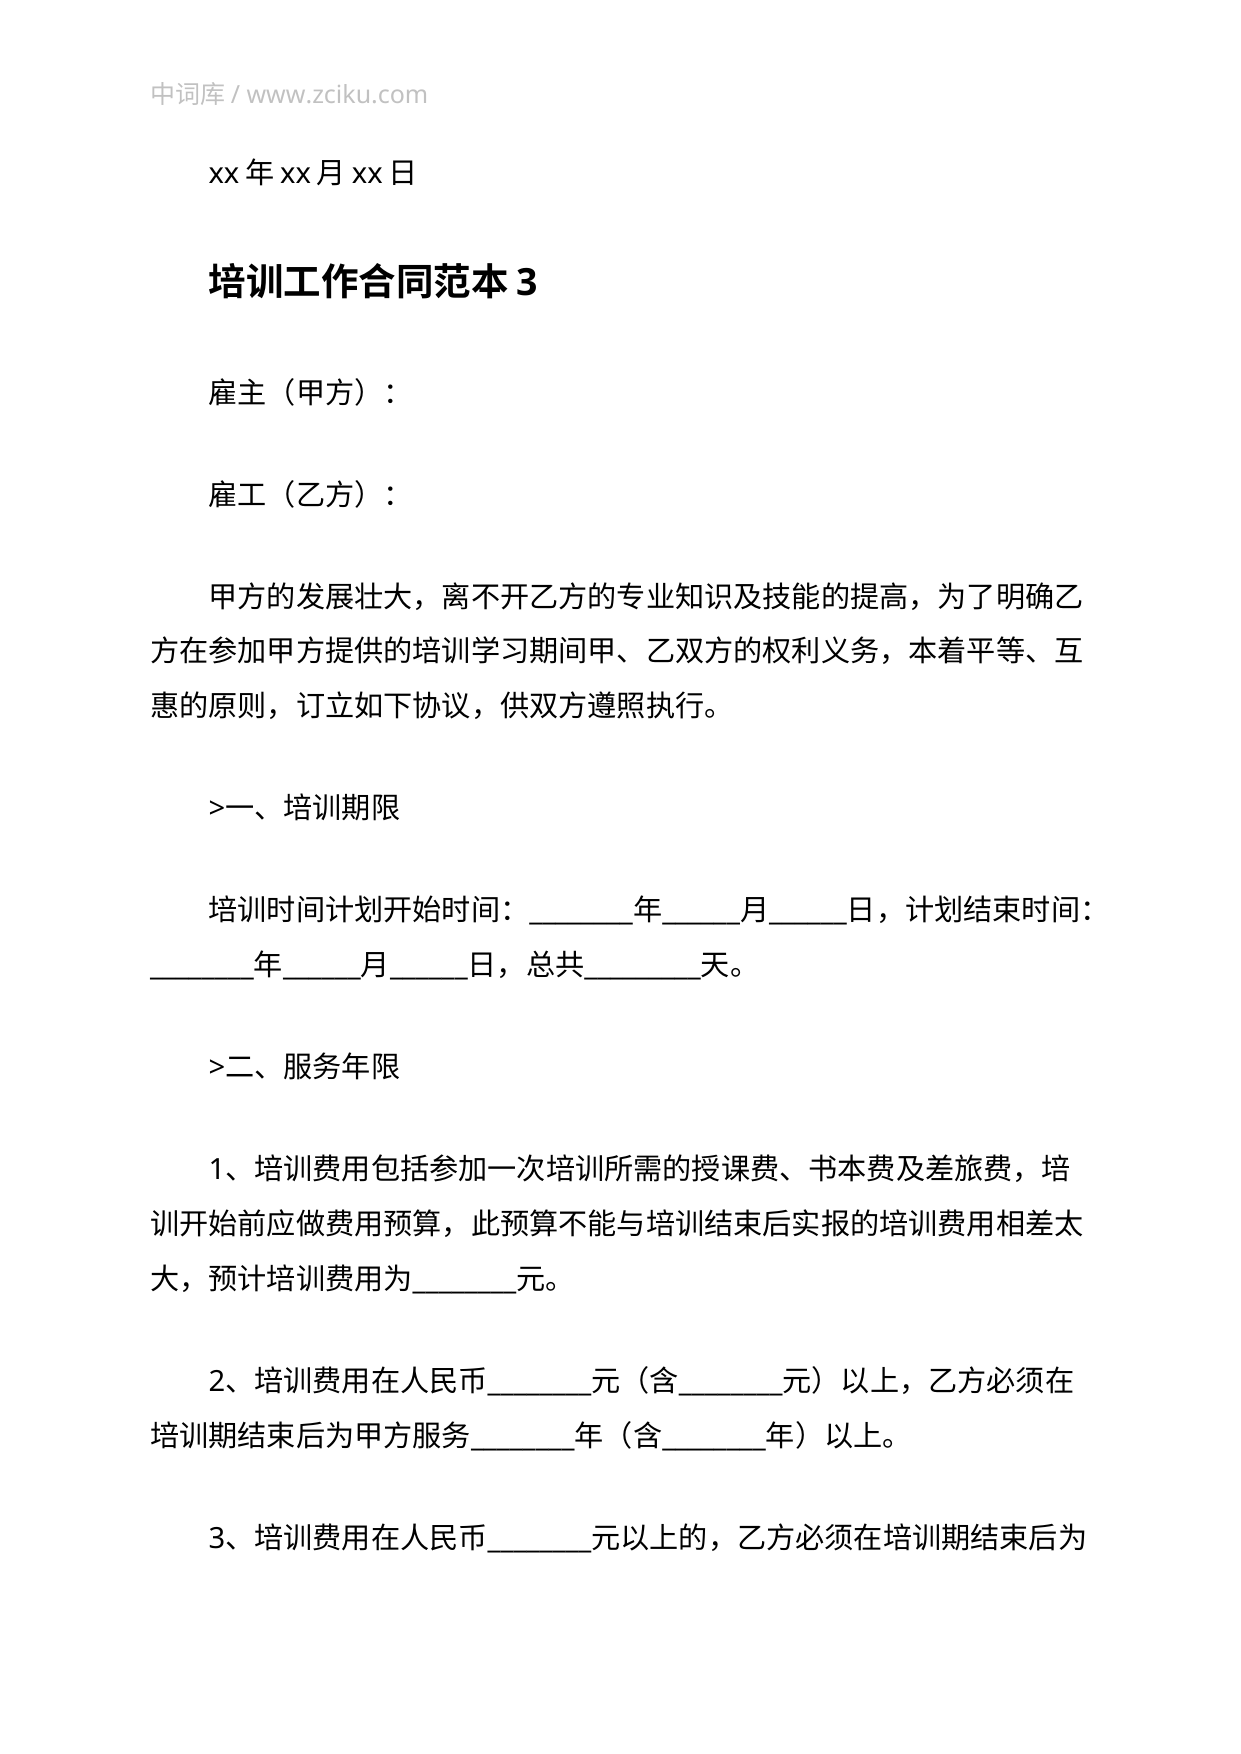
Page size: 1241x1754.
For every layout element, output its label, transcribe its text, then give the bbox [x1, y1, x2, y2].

text >二、服务年限 [150, 1044, 1090, 1086]
text 培训工作合同范本3 [150, 252, 1090, 306]
text >一、培训期限 [150, 785, 1090, 827]
text 培训时间计划开始时间：________年______月______日，计划结束时间：________年______月______日，总共_________天。 [150, 887, 1090, 984]
text xx年xx月xx日 [150, 150, 1090, 192]
text 2、培训费用在人民币________元（含________元）以上，乙方必须在培训期结束后为甲方服务________年（含________年）以上。 [150, 1357, 1090, 1455]
text 雇主（甲方）： [150, 369, 1090, 412]
text 雇工（乙方）： [150, 471, 1090, 514]
text 1、培训费用包括参加一次培训所需的授课费、书本费及差旅费，培训开始前应做费用预算，此预算不能与培训结束后实报的培训费用相差太大，预计培训费用为________元。 [150, 1146, 1090, 1298]
text 甲方的发展壮大，离不开乙方的专业知识及技能的提高，为了明确乙方在参加甲方提供的培训学习期间甲、乙双方的权利义务，本着平等、互惠的原则，订立如下协议，供双方遵照执行。 [150, 573, 1090, 725]
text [150, 1514, 1090, 1557]
